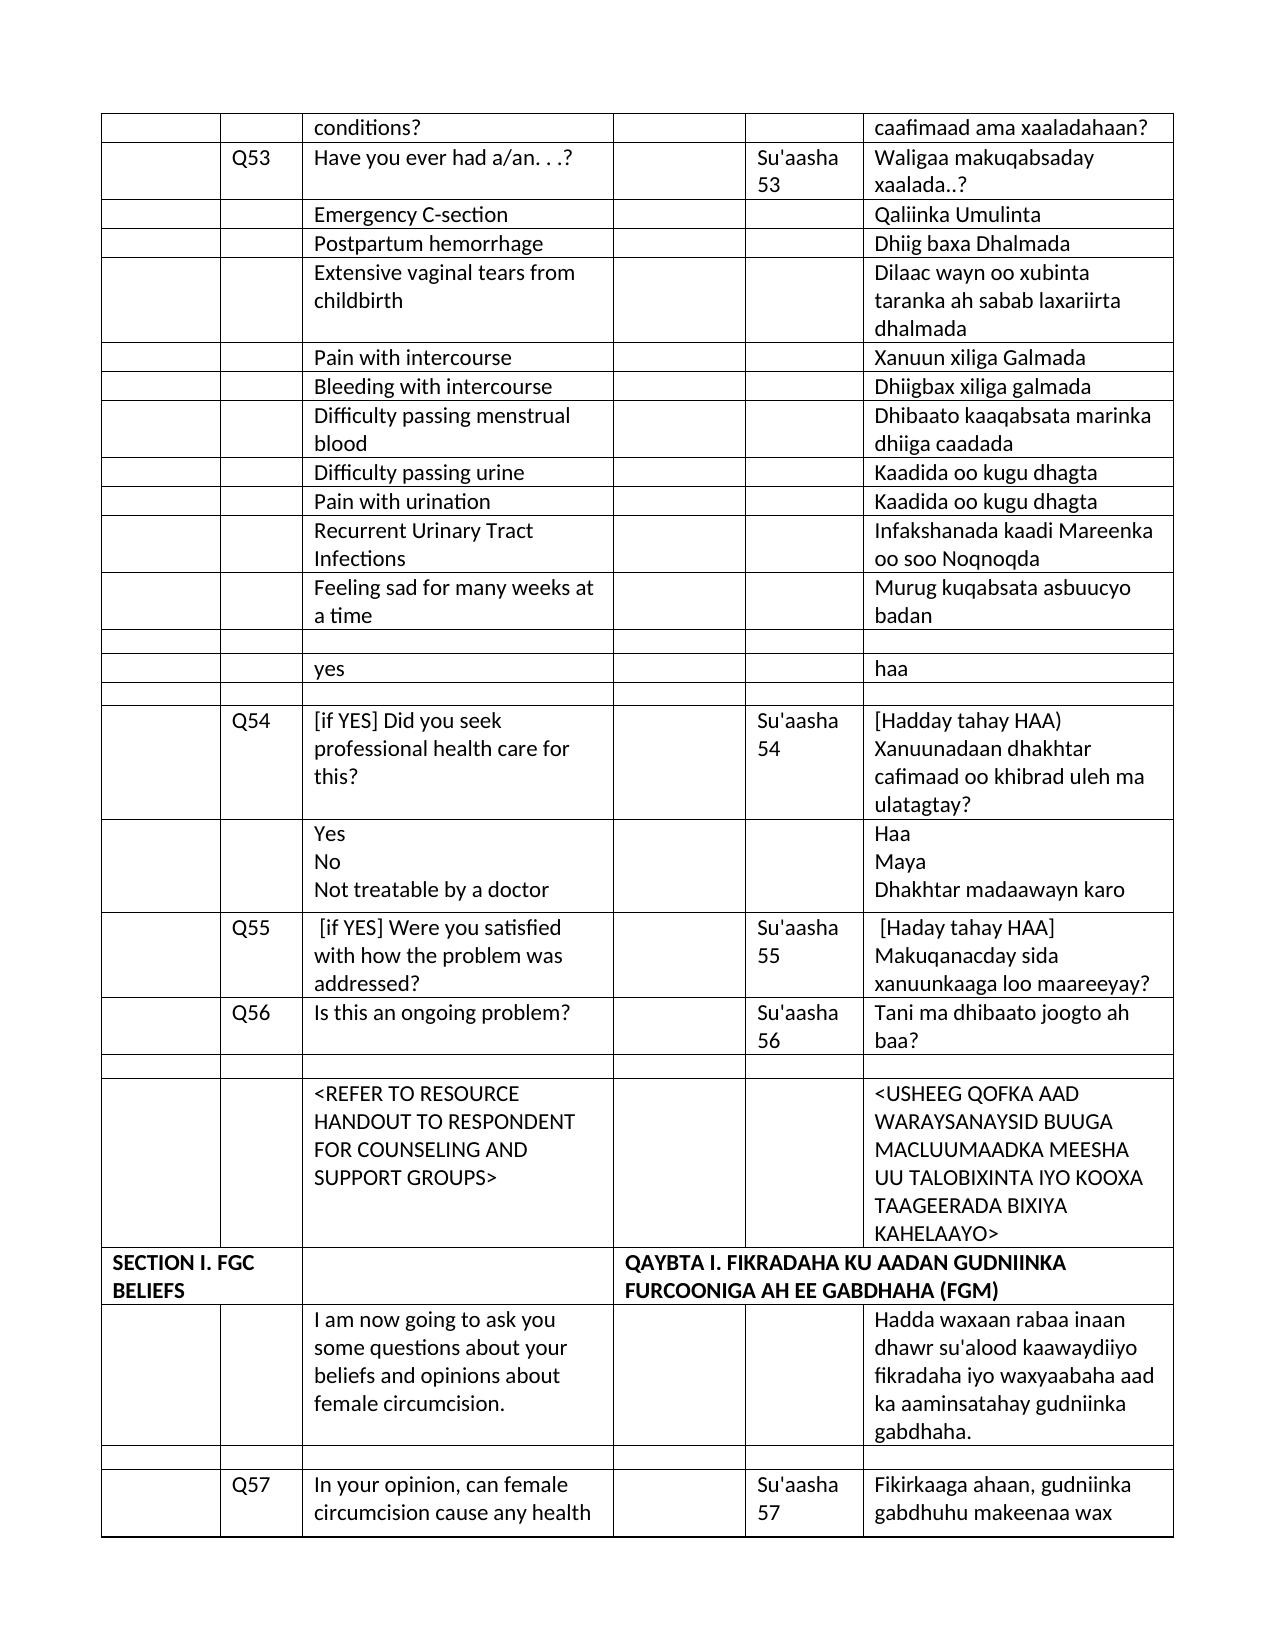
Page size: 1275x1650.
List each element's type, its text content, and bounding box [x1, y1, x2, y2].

table_cell [746, 683, 863, 705]
table_cell Kaadida oo kugu dhagta [864, 458, 1173, 486]
table_cell [303, 1446, 613, 1469]
table_cell Bleeding with intercourse [303, 372, 613, 400]
table_cell [102, 516, 220, 572]
table_cell [221, 820, 302, 912]
table_cell Xanuun xiliga Galmada [864, 343, 1173, 371]
table_cell Difficulty passing menstrual blood [303, 401, 613, 457]
table_cell [614, 998, 745, 1054]
table_cell Kaadida oo kugu dhagta [864, 487, 1173, 515]
table_cell [221, 1055, 302, 1078]
table_cell [864, 1055, 1173, 1078]
table_cell SECTION I. FGC BELIEFS [102, 1248, 302, 1304]
table_cell [746, 372, 863, 400]
table_cell Is this an ongoing problem? [303, 998, 613, 1054]
table_cell [102, 998, 220, 1054]
table_cell [221, 200, 302, 228]
table_cell [102, 820, 220, 912]
table_cell [614, 913, 745, 997]
table_cell Murug kuqabsata asbuucyo badan [864, 573, 1173, 629]
table_cell [614, 229, 745, 257]
table_cell [102, 1446, 220, 1469]
table_cell [221, 458, 302, 486]
table_cell [221, 343, 302, 371]
table_cell [221, 229, 302, 257]
table_cell [614, 1305, 745, 1445]
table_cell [303, 1470, 613, 1536]
table_cell I am now going to ask you some questions about your beliefs and opinions about female circumcision. [303, 1305, 613, 1445]
table_cell [221, 487, 302, 515]
table_cell [746, 573, 863, 629]
table_cell Have you ever had a/an. . .? [303, 143, 613, 199]
table_cell [102, 1470, 220, 1536]
table_cell [614, 1055, 745, 1078]
table_cell [221, 516, 302, 572]
table_cell [221, 1305, 302, 1445]
table_cell haa [864, 654, 1173, 682]
table_cell [614, 143, 745, 199]
table_cell Su'aasha 53 [746, 143, 863, 199]
table_cell [102, 487, 220, 515]
table_cell [614, 630, 745, 653]
table_cell <REFER TO RESOURCE HANDOUT TO RESPONDENT FOR COUNSELING AND SUPPORT GROUPS> [303, 1079, 613, 1247]
table_cell [746, 114, 863, 142]
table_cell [864, 1470, 1173, 1536]
table_cell [614, 458, 745, 486]
table_cell [746, 229, 863, 257]
table_cell [102, 654, 220, 682]
table_cell Pain with urination [303, 487, 613, 515]
table_cell [102, 573, 220, 629]
table_cell [102, 630, 220, 653]
table_cell [221, 114, 302, 142]
table_cell yes [303, 654, 613, 682]
table_cell Dilaac wayn oo xubinta taranka ah sabab laxariirta dhalmada [864, 258, 1173, 342]
table_cell Q54 [221, 706, 302, 818]
table_cell [614, 1470, 745, 1536]
table_cell Q53 [221, 143, 302, 199]
table_cell [if YES] Did you seek professional health care for this? [303, 706, 613, 818]
table_cell Recurrent Urinary Tract Infections [303, 516, 613, 572]
table_cell [614, 343, 745, 371]
table_cell [746, 487, 863, 515]
table_cell [303, 683, 613, 705]
table_cell [746, 200, 863, 228]
table_cell Infakshanada kaadi Mareenka oo soo Noqnoqda [864, 516, 1173, 572]
table_cell [746, 654, 863, 682]
table_cell [746, 258, 863, 342]
table_cell Su'aasha 55 [746, 913, 863, 997]
table_cell [221, 1446, 302, 1469]
table_cell Waligaa makuqabsaday xaalada..? [864, 143, 1173, 199]
table_cell Tani ma dhibaato joogto ah baa? [864, 998, 1173, 1054]
table_cell [864, 630, 1173, 653]
table_cell [102, 258, 220, 342]
table_cell [102, 401, 220, 457]
table_cell [614, 683, 745, 705]
table_cell [746, 1305, 863, 1445]
table_cell Extensive vaginal tears from childbirth [303, 258, 613, 342]
table_cell [614, 487, 745, 515]
table_cell Dhiig baxa Dhalmada [864, 229, 1173, 257]
table_cell [221, 683, 302, 705]
table_cell Qaliinka Umulinta [864, 200, 1173, 228]
table_cell QAYBTA I. FIKRADAHA KU AADAN GUDNIINKA FURCOONIGA AH EE GABDHAHA (FGM) [614, 1248, 1173, 1304]
table_cell Su'aasha 56 [746, 998, 863, 1054]
table_cell [864, 683, 1173, 705]
table_cell Dhiigbax xiliga galmada [864, 372, 1173, 400]
table_cell [221, 1079, 302, 1247]
table_cell [746, 820, 863, 912]
table_cell Dhibaato kaaqabsata marinka dhiiga caadada [864, 401, 1173, 457]
table_cell [746, 630, 863, 653]
table_cell [614, 573, 745, 629]
table_cell [614, 200, 745, 228]
table_cell [102, 683, 220, 705]
table_cell [864, 1446, 1173, 1469]
table_cell [221, 372, 302, 400]
table_cell [102, 372, 220, 400]
table_cell Difficulty passing urine [303, 458, 613, 486]
table_cell [Haday tahay HAA] Makuqanacday sida xanuunkaaga loo maareeyay? [864, 913, 1173, 997]
table_cell [614, 401, 745, 457]
table_cell [614, 1446, 745, 1469]
table_cell [102, 1305, 220, 1445]
table_cell [614, 258, 745, 342]
table_cell [102, 913, 220, 997]
table_cell <USHEEG QOFKA AAD WARAYSANAYSID BUUGA MACLUUMAADKA MEESHA UU TALOBIXINTA IYO KOOXA TAAGEERADA BIXIYA KAHELAAYO> [864, 1079, 1173, 1247]
table_cell [102, 200, 220, 228]
table_cell [102, 706, 220, 818]
table_cell [102, 1079, 220, 1247]
table_cell Q55 [221, 913, 302, 997]
table_cell [102, 114, 220, 142]
table_cell Su'aasha 54 [746, 706, 863, 818]
table_cell [221, 573, 302, 629]
table_cell [614, 820, 745, 912]
table_cell Q56 [221, 998, 302, 1054]
table_cell [614, 516, 745, 572]
table_cell [221, 630, 302, 653]
table_cell [102, 1055, 220, 1078]
table_cell Emergency C-section [303, 200, 613, 228]
table_cell [102, 229, 220, 257]
table_cell [221, 258, 302, 342]
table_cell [303, 114, 613, 142]
table_cell Hadda waxaan rabaa inaan dhawr su'alood kaawaydiiyo fikradaha iyo waxyaabaha aad ka aaminsatahay gudniinka gabdhaha. [864, 1305, 1173, 1445]
table_cell [221, 401, 302, 457]
table_cell [746, 343, 863, 371]
table_cell [Hadday tahay HAA) Xanuunadaan dhakhtar cafimaad oo khibrad uleh ma ulatagtay? [864, 706, 1173, 818]
table_cell [614, 654, 745, 682]
table_cell [221, 654, 302, 682]
table_cell [746, 1055, 863, 1078]
table_cell [if YES] Were you satisfied with how the problem was addressed? [303, 913, 613, 997]
table_cell [614, 114, 745, 142]
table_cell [864, 114, 1173, 142]
table_cell [614, 1079, 745, 1247]
table_cell [102, 458, 220, 486]
table_cell [746, 401, 863, 457]
table_cell [746, 458, 863, 486]
table_cell [746, 1446, 863, 1469]
table_cell [303, 1055, 613, 1078]
table_cell Q57 [221, 1470, 302, 1536]
table_cell [614, 706, 745, 818]
table_cell Su'aasha 57 [746, 1470, 863, 1536]
table_cell [102, 143, 220, 199]
table_cell Feeling sad for many weeks at a time [303, 573, 613, 629]
table_cell [746, 1079, 863, 1247]
table_cell Yes No Not treatable by a doctor [303, 820, 613, 912]
table_cell Haa Maya Dhakhtar madaawayn karo [864, 820, 1173, 912]
table_cell [102, 343, 220, 371]
table_cell Postpartum hemorrhage [303, 229, 613, 257]
table_cell [614, 372, 745, 400]
table_cell [303, 630, 613, 653]
table_cell [746, 516, 863, 572]
table_cell Pain with intercourse [303, 343, 613, 371]
table_cell [303, 1248, 613, 1304]
